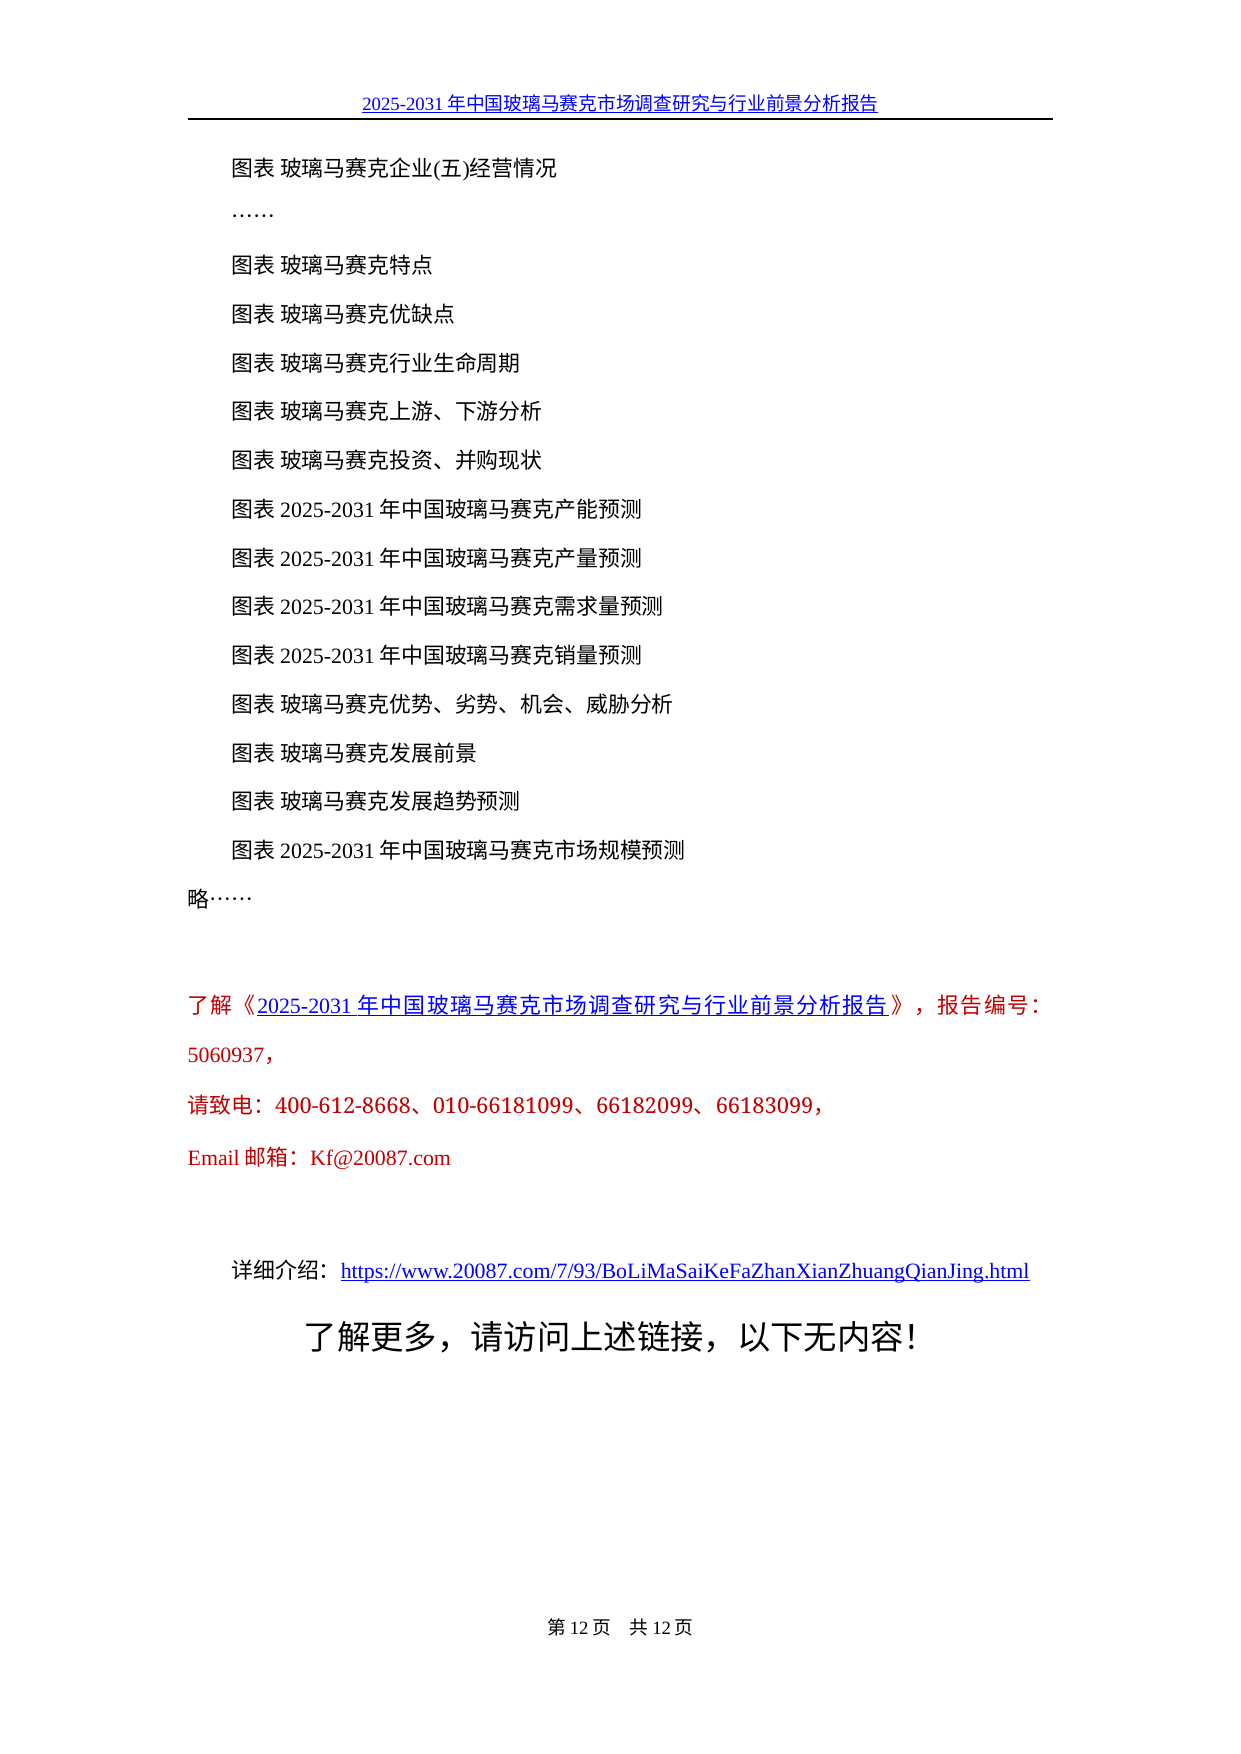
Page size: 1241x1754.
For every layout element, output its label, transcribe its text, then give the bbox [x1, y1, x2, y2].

text Email邮箱：Kf@20087.com [187, 1140, 1053, 1172]
text 请致电：400-612-8668、010-66181099、66182099、66183099， [187, 1088, 1053, 1121]
text 详细介绍：https://www.20087.com/7/93/BoLiMaSaiKeFaZhanXianZhuangQianJing.html [187, 1253, 1053, 1285]
text 了解《2025-2031年中国玻璃马赛克市场调查研究与行业前景分析报告》，报告编号：5060937， [187, 988, 1053, 1069]
title 了解更多，请访问上述链接，以下无内容！ [187, 1303, 1053, 1368]
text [187, 150, 1053, 914]
